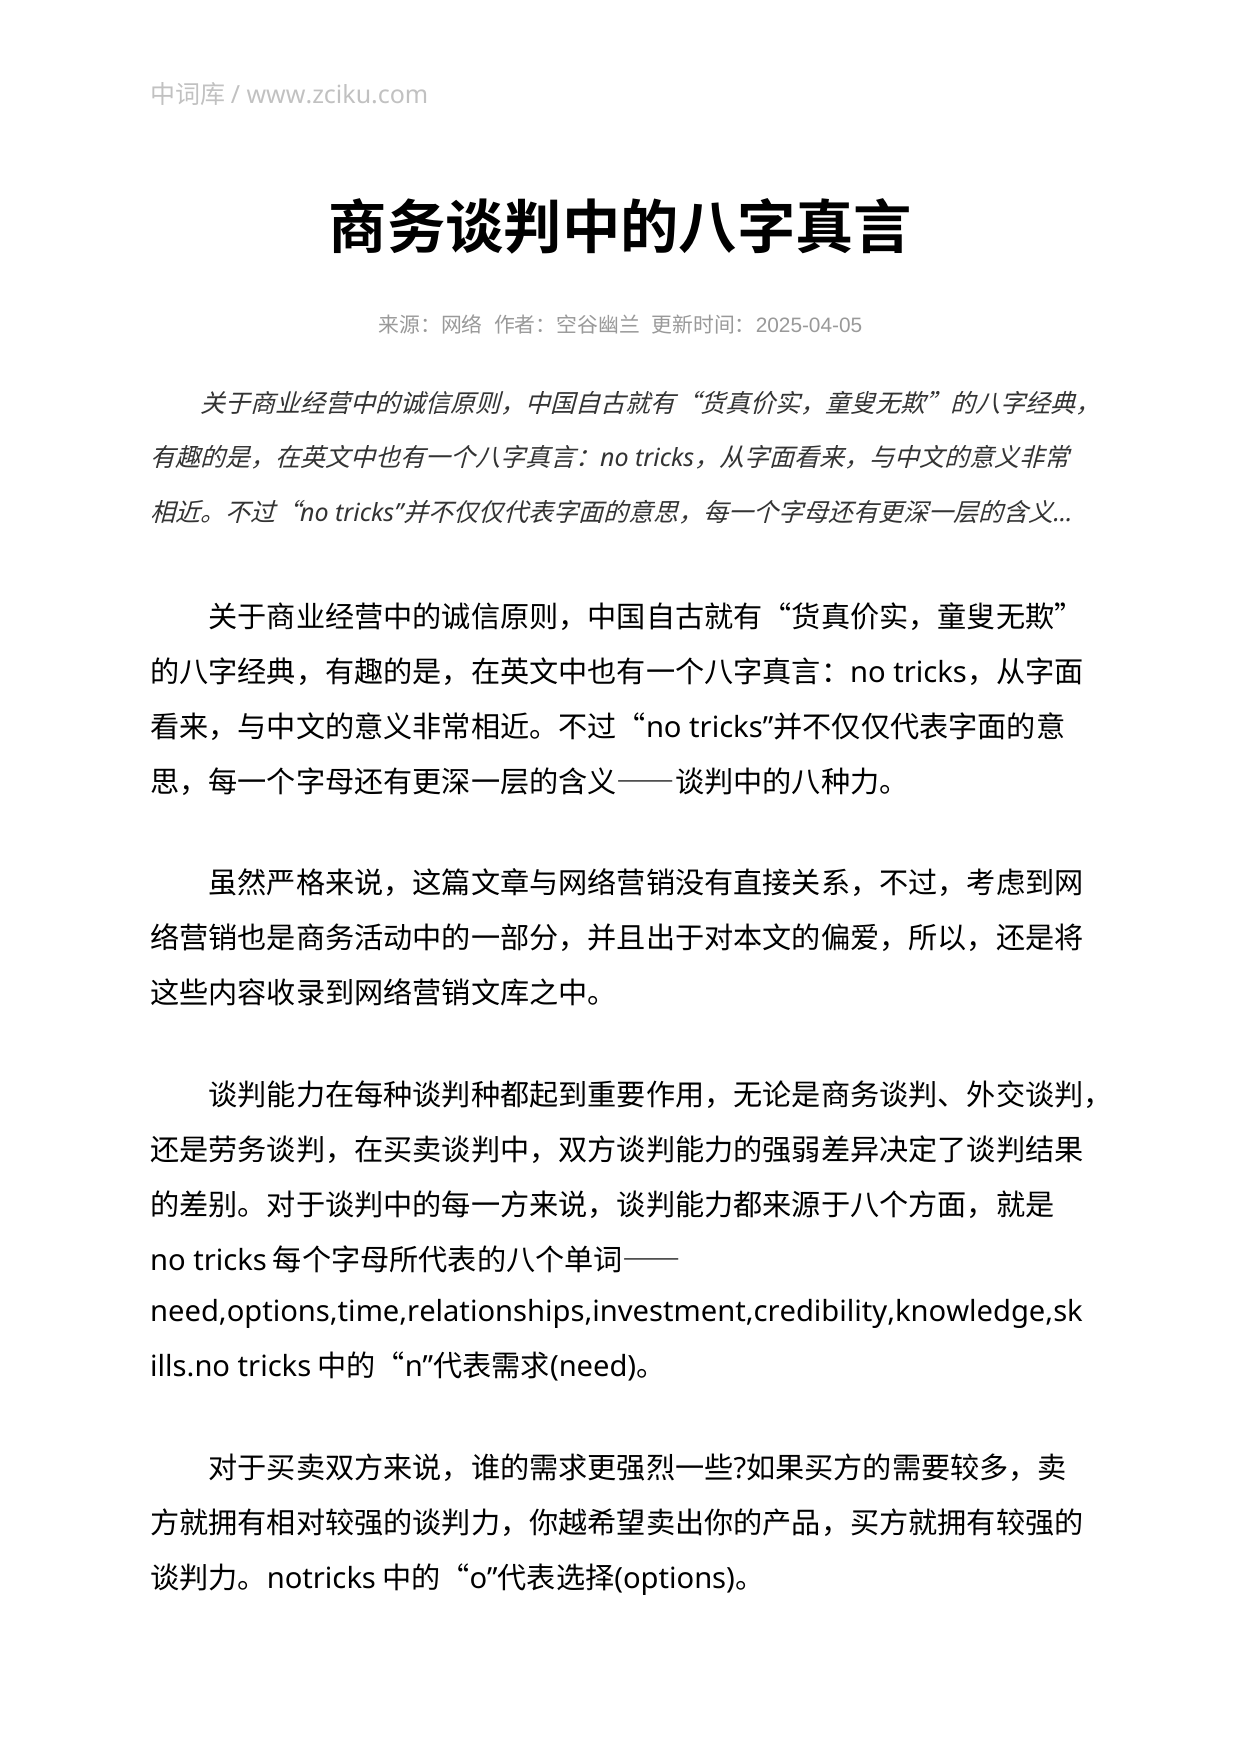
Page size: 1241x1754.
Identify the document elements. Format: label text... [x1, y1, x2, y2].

text 谈判能力在每种谈判种都起到重要作用，无论是商务谈判、外交谈判，还是劳务谈判，在买卖谈判中，双方谈判能力的强弱差异决定了谈判结果的差别。对于谈判中的每一方来说，谈判能力都来源于八个方面，就是no tricks每个字母所代表的八个单词——need,options,time,relationships,investment,credibility,knowledge,skills.no tricks中的“n”代表需求(need)。 [150, 1072, 1090, 1385]
text 关于商业经营中的诚信原则，中国自古就有“货真价实，童叟无欺”的八字经典，有趣的是，在英文中也有一个八字真言：no tricks，从字面看来，与中文的意义非常相近。不过“no tricks”并不仅仅代表字面的意思，每一个字母还有更深一层的含义——谈判中的八种力。 [150, 593, 1090, 801]
text 关于商业经营中的诚信原则，中国自古就有“货真价实，童叟无欺”的八字经典，有趣的是，在英文中也有一个八字真言：no tricks，从字面看来，与中文的意义非常相近。不过“no tricks”并不仅仅代表字面的意思，每一个字母还有更深一层的含义... [150, 383, 1090, 528]
text 虽然严格来说，这篇文章与网络营销没有直接关系，不过，考虑到网络营销也是商务活动中的一部分，并且出于对本文的偏爱，所以，还是将这些内容收录到网络营销文库之中。 [150, 860, 1090, 1012]
subtitle 商务谈判中的八字真言 [150, 181, 1090, 266]
text 对于买卖双方来说，谁的需求更强烈一些?如果买方的需要较多，卖方就拥有相对较强的谈判力，你越希望卖出你的产品，买方就拥有较强的谈判力。notricks中的“o”代表选择(options)。 [150, 1445, 1090, 1597]
text 来源：网络 作者：空谷幽兰 更新时间：2025-04-05 [150, 313, 1090, 337]
